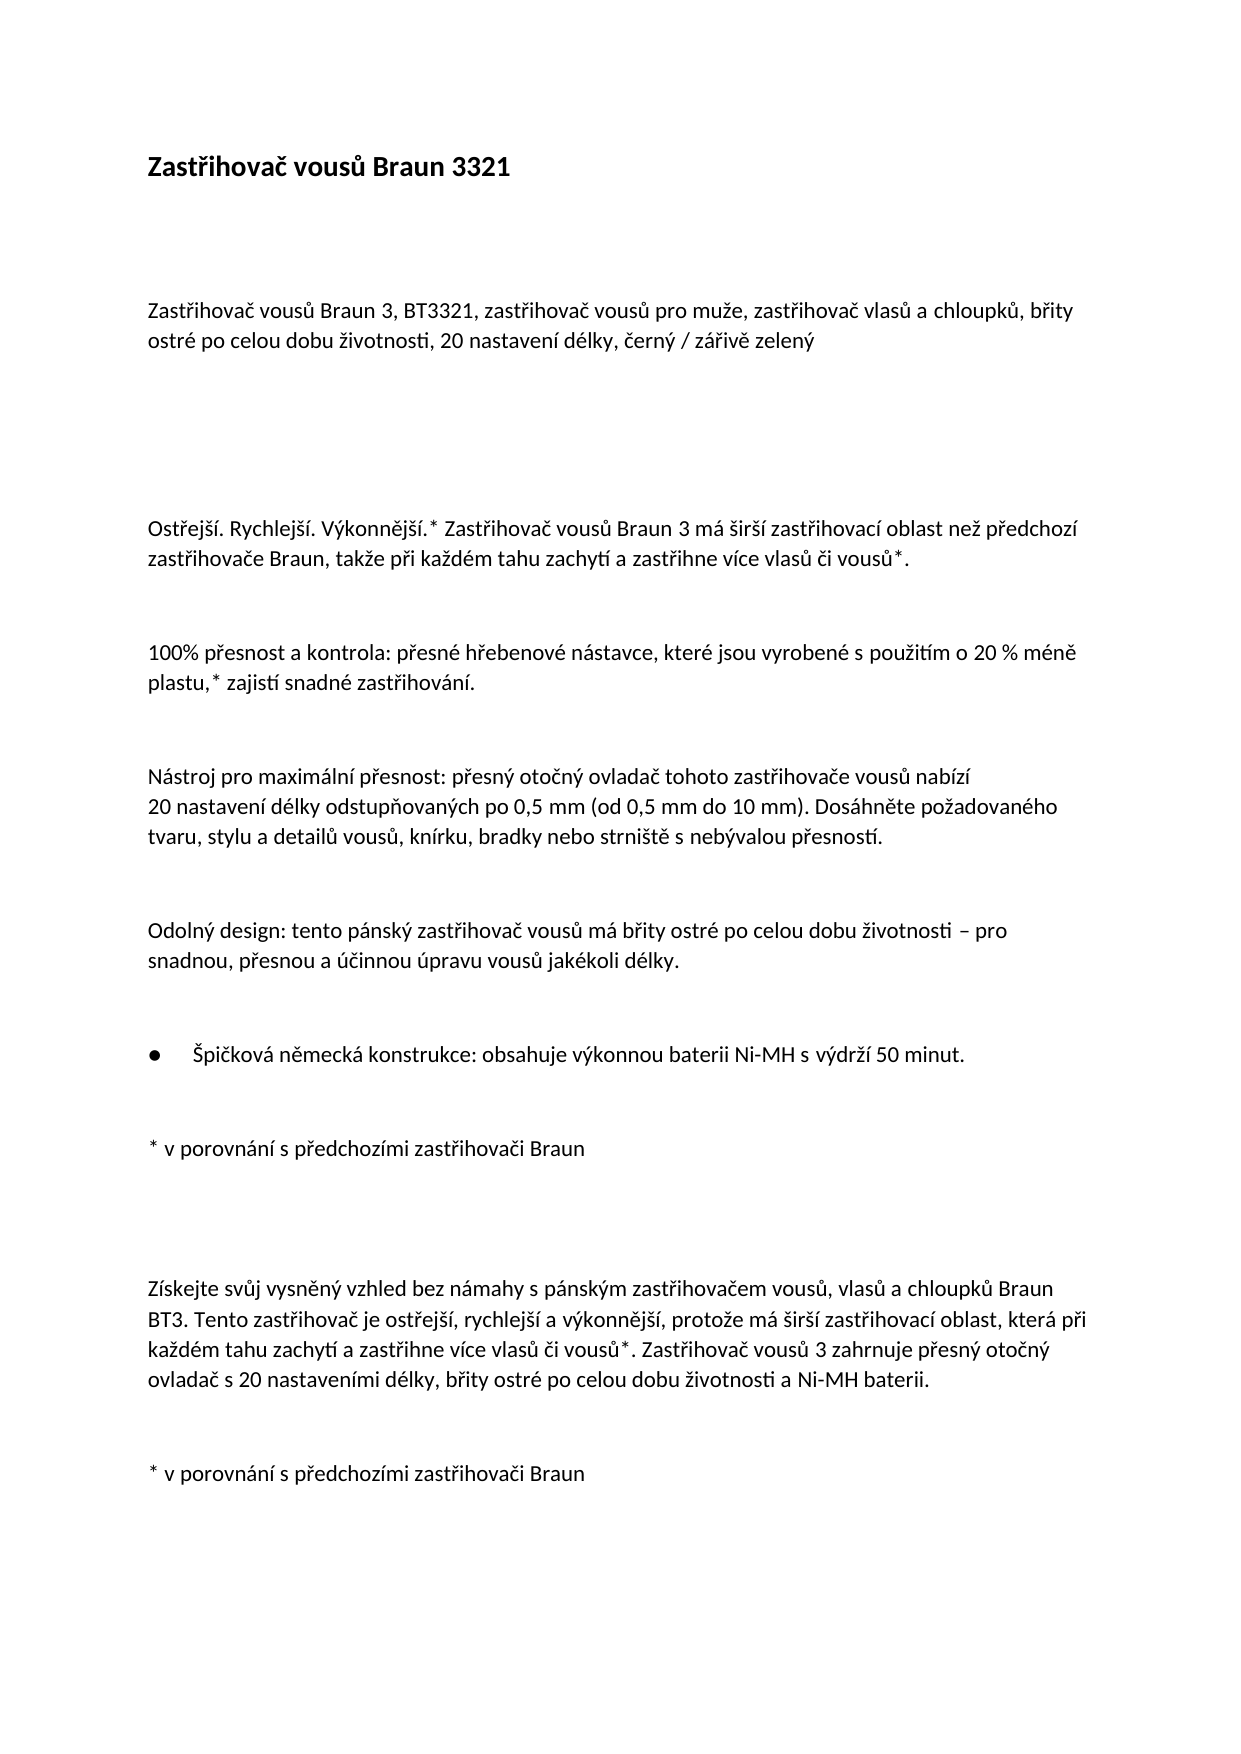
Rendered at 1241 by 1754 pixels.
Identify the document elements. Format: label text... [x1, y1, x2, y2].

text Zastřihovač vousů Braun 3, BT3321, zastřihovač vousů pro muže, zastřihovač vlasů a chloupků, břity ostré po celou dobu životnosti, 20 nastavení délky, černý / zářivě zelený [148, 296, 1093, 355]
text Získejte svůj vysněný vzhled bez námahy s pánským zastřihovačem vousů, vlasů a chloupků Braun BT3. Tento zastřihovač je ostřejší, rychlejší a výkonnější, protože má širší zastřihovací oblast, která při každém tahu zachytí a zastřihne více vlasů či vousů*. Zastřihovač vousů 3 zahrnuje přesný otočný ovladač s 20 nastaveními délky, břity ostré po celou dobu životnosti a Ni-MH baterii. [148, 1274, 1093, 1393]
text Nástroj pro maximální přesnost: přesný otočný ovladač tohoto zastřihovače vousů nabízí 20 nastavení délky odstupňovaných po 0,5 mm (od 0,5 mm do 10 mm). Dosáhněte požadovaného tvaru, stylu a detailů vousů, knírku, bradky nebo strniště s nebývalou přesností. [148, 762, 1093, 851]
text Ostřejší. Rychlejší. Výkonnější.* Zastřihovač vousů Braun 3 má širší zastřihovací oblast než předchozí zastřihovače Braun, takže při každém tahu zachytí a zastřihne více vlasů či vousů*. [148, 514, 1093, 572]
text 100% přesnost a kontrola: přesné hřebenové nástavce, které jsou vyrobené s použitím o 20 % méně plastu,* zajistí snadné zastřihování. [148, 638, 1093, 696]
text Odolný design: tento pánský zastřihovač vousů má břity ostré po celou dobu životnosti – pro snadnou, přesnou a účinnou úpravu vousů jakékoli délky. [148, 916, 1093, 974]
text Zastřihovač vousů Braun 3321 [148, 148, 1093, 183]
text * v porovnání s předchozími zastřihovači Braun [148, 1134, 1093, 1162]
text ● Špičková německá konstrukce: obsahuje výkonnou baterii Ni-MH s výdrží 50 minut. [148, 1040, 1093, 1068]
text * v porovnání s předchozími zastřihovači Braun [148, 1459, 1093, 1487]
